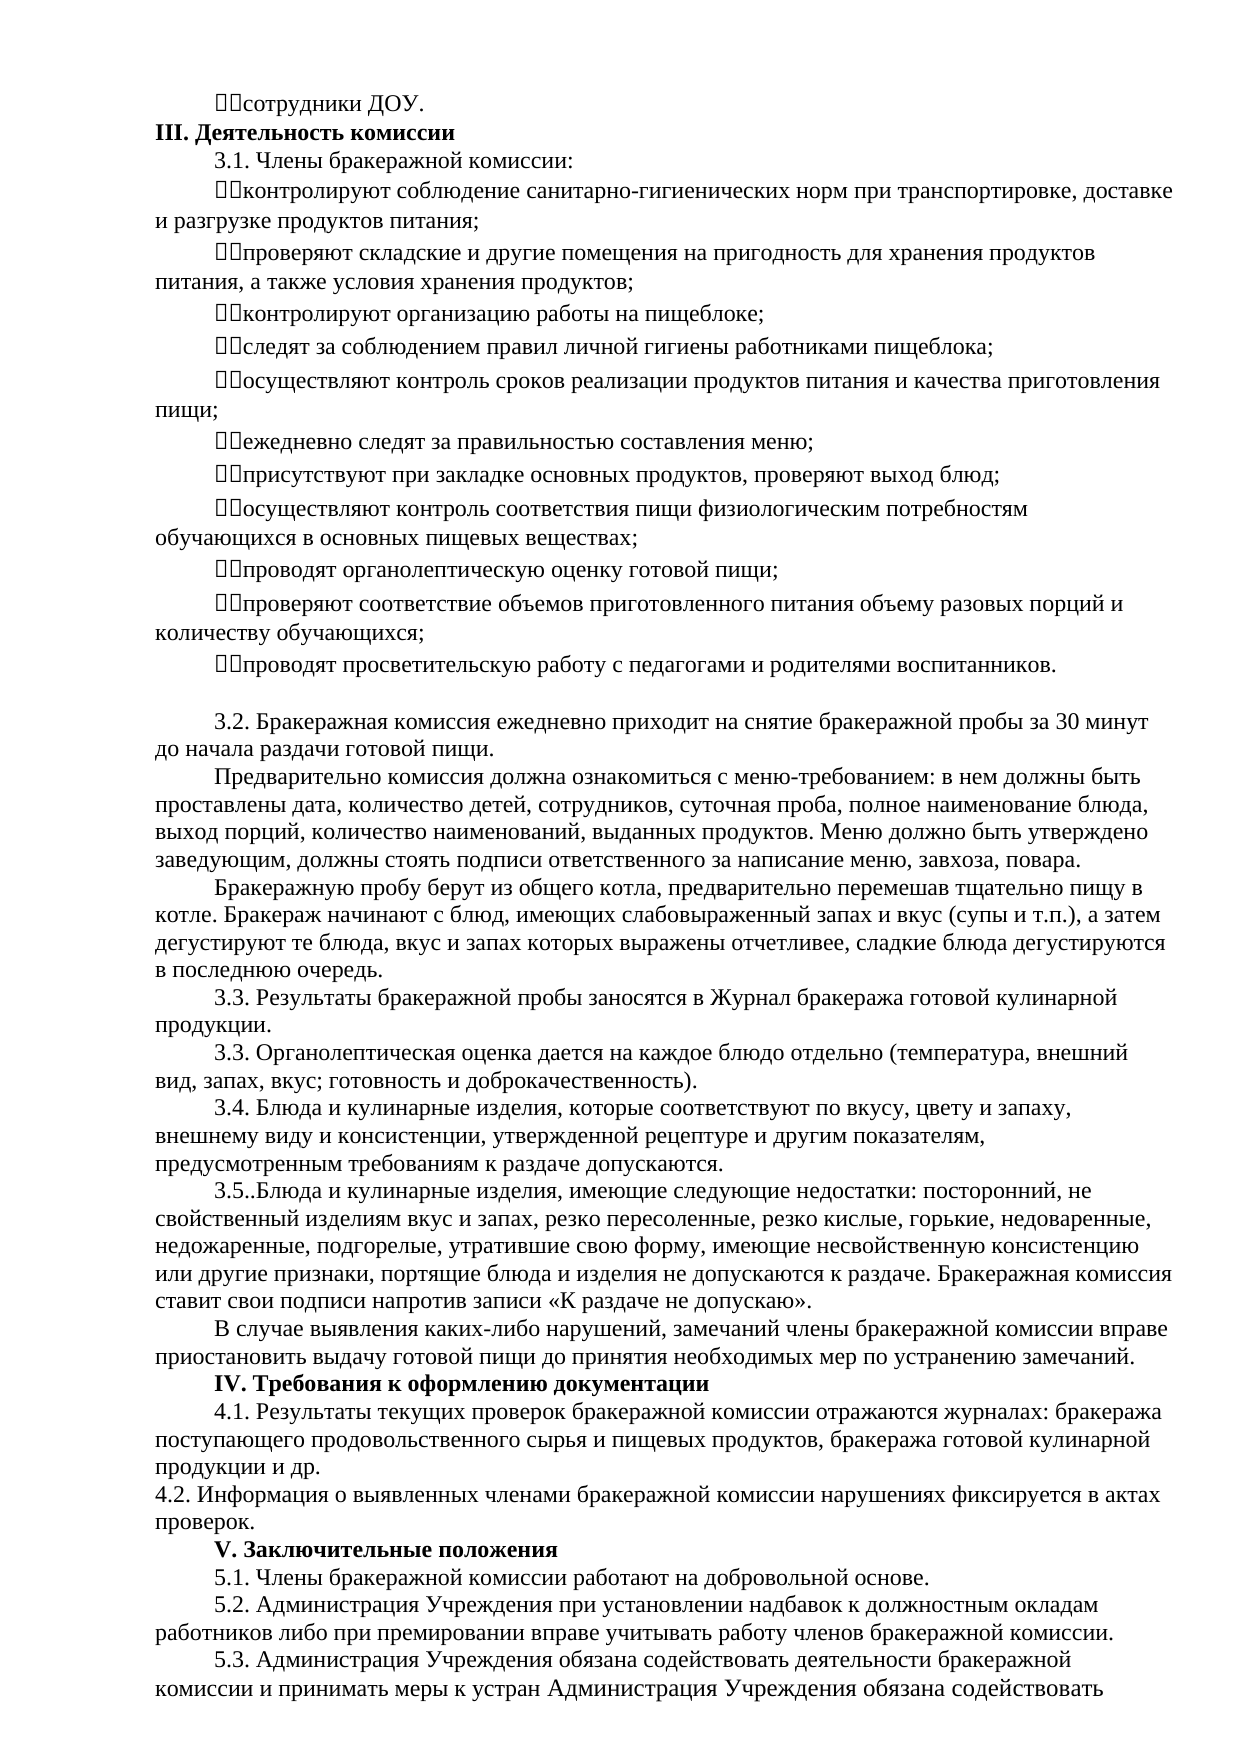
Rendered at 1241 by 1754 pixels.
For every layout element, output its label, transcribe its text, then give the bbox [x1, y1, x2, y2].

text 3.3. Результаты бракеражной пробы заносятся в Журнал бракеража готовой кулинарной продукции. [155, 983, 1176, 1038]
text следят за соблюдением правил личной гигиены работниками пищеблока; [155, 329, 1176, 362]
text осуществляют контроль сроков реализации продуктов питания и качества приготовления пищи; [155, 363, 1176, 423]
text проводят органолептическую оценку готовой пищи; [155, 552, 1176, 584]
text проверяют складские и другие помещения на пригодность для хранения продуктов питания, а также условия хранения продуктов; [155, 234, 1176, 294]
text 5.2. Администрация Учреждения при установлении надбавок к должностным окладам работников либо при премировании вправе учитывать работу членов бракеражной комиссии. [155, 1590, 1176, 1645]
text контролируют соблюдение санитарно-гигиенических норм при транспортировке, доставке и разгрузке продуктов питания; [155, 173, 1176, 233]
text 5.1. Члены бракеражной комиссии работают на добровольной основе. [155, 1563, 1176, 1590]
text сотрудники ДОУ. III. Деятельность комиссии [155, 85, 1176, 146]
text 3.2. Бракеражная комиссия ежедневно приходит на снятие бракеражной пробы за 30 минут до начала раздачи готовой пищи. [155, 707, 1176, 762]
text присутствуют при закладке основных продуктов, проверяют выход блюд; [155, 457, 1176, 490]
text проводят просветительскую работу с педагогами и родителями воспитанников. [155, 647, 1176, 679]
text Предварительно комиссия должна ознакомиться с меню-требованием: в нем должны быть проставлены дата, количество детей, сотрудников, суточная проба, полное наименование блюда, выход порций, количество наименований, выданных продуктов. Меню должно быть утверждено заведующим, должны стоять подписи ответственного за написание меню, завхоза, повара. [155, 762, 1176, 872]
text 3.3. Органолептическая оценка дается на каждое блюдо отдельно (температура, внешний вид, запах, вкус; готовность и доброкачественность). [155, 1038, 1176, 1093]
text 3.4. Блюда и кулинарные изделия, которые соответствуют по вкусу, цвету и запаху, внешнему виду и консистенции, утвержденной рецептуре и другим показателям, предусмотренным требованиям к раздаче допускаются. [155, 1093, 1176, 1176]
text 3.5..Блюда и кулинарные изделия, имеющие следующие недостатки: посторонний, не свойственный изделиям вкус и запах, резко пересоленные, резко кислые, горькие, недоваренные, недожаренные, подгорелые, утратившие свою форму, имеющие несвойственную консистенцию или другие признаки, портящие блюда и изделия не допускаются к раздаче. Бракеражная комиссия ставит свои подписи напротив записи «К раздаче не допускаю». [155, 1176, 1176, 1314]
text проверяют соответствие объемов приготовленного питания объему разовых порций и количеству обучающихся; [155, 586, 1176, 646]
text 3.1. Члены бракеражной комиссии: [155, 146, 1176, 173]
text контролируют организацию работы на пищеблоке; [155, 296, 1176, 328]
text ежедневно следят за правильностью составления меню; [155, 424, 1176, 456]
text осуществляют контроль соответствия пищи физиологическим потребностям обучающихся в основных пищевых веществах; [155, 491, 1176, 551]
text 4.1. Результаты текущих проверок бракеражной комиссии отражаются журналах: бракеража поступающего продовольственного сырья и пищевых продуктов, бракеража готовой кулинарной продукции и др. 4.2. Информация о выявленных членами бракеражной комиссии нарушениях фиксируется в актах проверок. [155, 1397, 1176, 1535]
text V. Заключительные положения [155, 1535, 1176, 1563]
text IV. Требования к оформлению документации [155, 1369, 1176, 1397]
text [155, 1646, 1152, 1702]
text Бракеражную пробу берут из общего котла, предварительно перемешав тщательно пищу в котле. Бракераж начинают с блюд, имеющих слабовыраженный запах и вкус (супы и т.п.), а затем дегустируют те блюда, вкус и запах которых выражены отчетливее, сладкие блюда дегустируются в последнюю очередь. [155, 872, 1176, 983]
text В случае выявления каких-либо нарушений, замечаний члены бракеражной комиссии вправе приостановить выдачу готовой пищи до принятия необходимых мер по устранению замечаний. [155, 1314, 1176, 1369]
